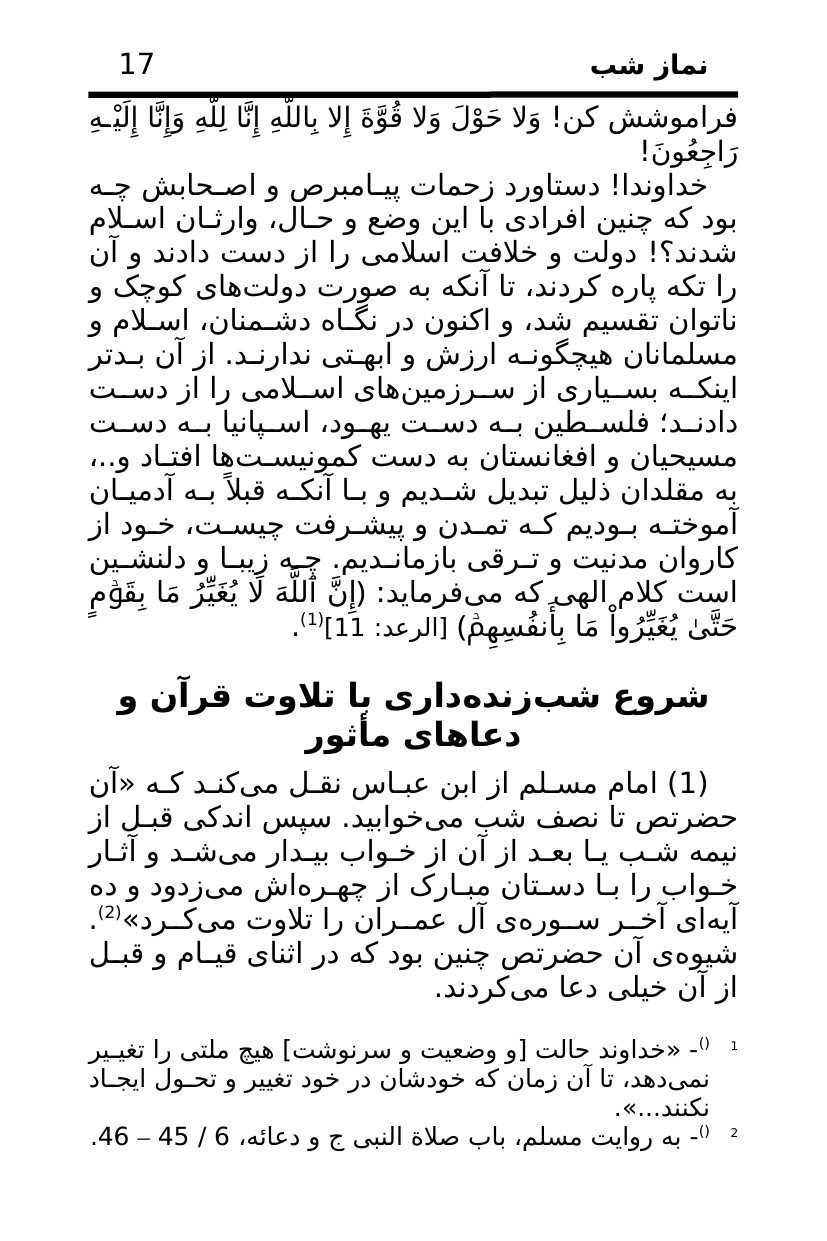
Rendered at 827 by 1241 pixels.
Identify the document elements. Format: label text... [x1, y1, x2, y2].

text (1) امام مسلم از ابن عباس نقل می‌کند که «آن حضرتص تا نصف شب می‌خوابید. سپس اندکی قبل از نیمه شب یا بعد از آن از خواب بیدار می‌شد و آثار خواب را با دستان مبارک از چهره‌اش می‌زدود و ده آیه‌ای آخر سوره‌ی آل عمران را تلاوت می‌کرد»(). شیوه‌ی آن حضرتص چنین بود که در اثنای قیام و قبل از آن خیلی دعا می‌کردند. [89, 767, 738, 1004]
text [89, 100, 738, 168]
text خداوندا! دستاورد زحمات پیامبرص و اصحابش چه بود که چنین افرادی با این وضع و حال، وارثان اسلام شدند؟! دولت و خلافت اسلامی را از دست دادند و آن را تکه پاره کردند، تا آنکه به صورت دولت‌های کوچک و ناتوان تقسیم شد، و اکنون در نگاه دشمنان، اسلام و مسلمانان هیچگونه ارزش و ابهتی ندارند. از آن بدتر اینکه بسیاری از سرزمین‌های اسلامی را از دست دادند؛ فلسطین به دست یهود، اسپانیا به دست مسیحیان و افغانستان به دست کمونیست‌ها افتاد و..، به مقلدان ذلیل تبدیل شدیم و با آنکه قبلاً به آدمیان آموخته بودیم که تمدن و پیشرفت چیست، خود از کاروان مدنیت و ترقی بازماندیم. چه زیبا و دلنشین است کلام الهی که می‌فرماید: ﴿إِنَّ ٱللَّهَ لَا يُغَيِّرُ مَا بِقَوۡمٍ حَتَّىٰ يُغَيِّرُواْ مَا بِأَنفُسِهِمۡ﴾ [الرعد: 11](). [89, 168, 738, 643]
text شروع شب‌زنده‌داری با تلاوت قرآن و دعاهای مأثور [89, 677, 738, 754]
